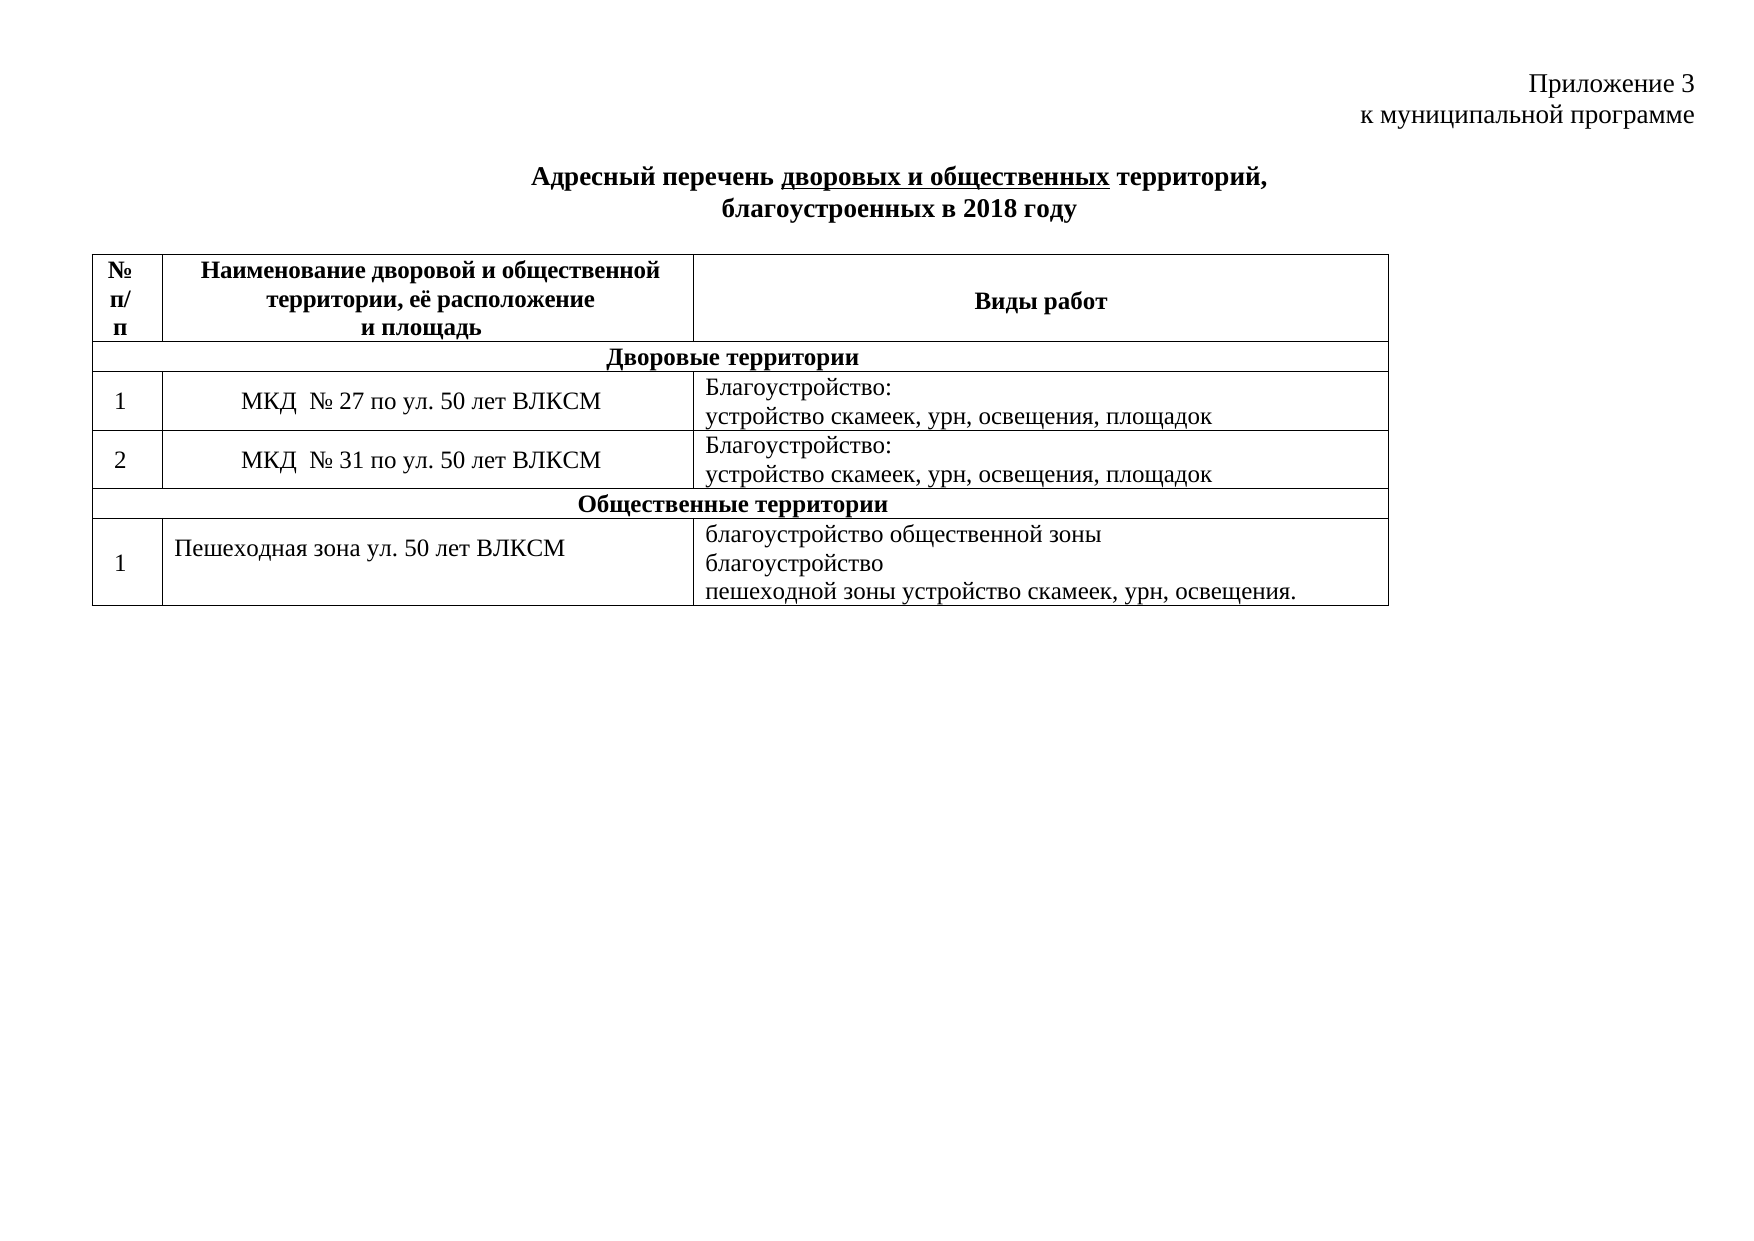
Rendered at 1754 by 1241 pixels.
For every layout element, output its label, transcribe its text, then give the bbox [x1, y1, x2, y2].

table_cell Дворовые территории [93, 342, 1388, 371]
table_cell Пешеходная зона ул. 50 лет ВЛКСМ [163, 519, 693, 605]
table_cell 2 [93, 431, 162, 488]
text к муниципальной программе [103, 98, 1695, 129]
table_cell 1 [93, 519, 162, 605]
table_cell Благоустройство: устройство скамеек, урн, освещения, площадок [694, 372, 1388, 429]
table_header Виды работ [694, 255, 1388, 341]
table_cell 1 [93, 372, 162, 429]
table_cell Общественные территории [93, 489, 1388, 518]
table_cell МКД № 31 по ул. 50 лет ВЛКСМ [163, 431, 693, 488]
table_cell благоустройство общественной зоны благоустройство пешеходной зоны устройство скамеек, урн, освещения. [694, 519, 1388, 605]
text Приложение 3 [103, 67, 1695, 98]
table_cell Благоустройство: устройство скамеек, урн, освещения, площадок [694, 431, 1388, 488]
text благоустроенных в 2018 году [103, 192, 1695, 223]
table_header Наименование дворовой и общественной территории, её расположение и площадь [163, 255, 693, 341]
table_header № п/п [93, 255, 162, 341]
table_cell МКД № 27 по ул. 50 лет ВЛКСМ [163, 372, 693, 429]
text Адресный перечень дворовых и общественных территорий, [103, 161, 1695, 192]
